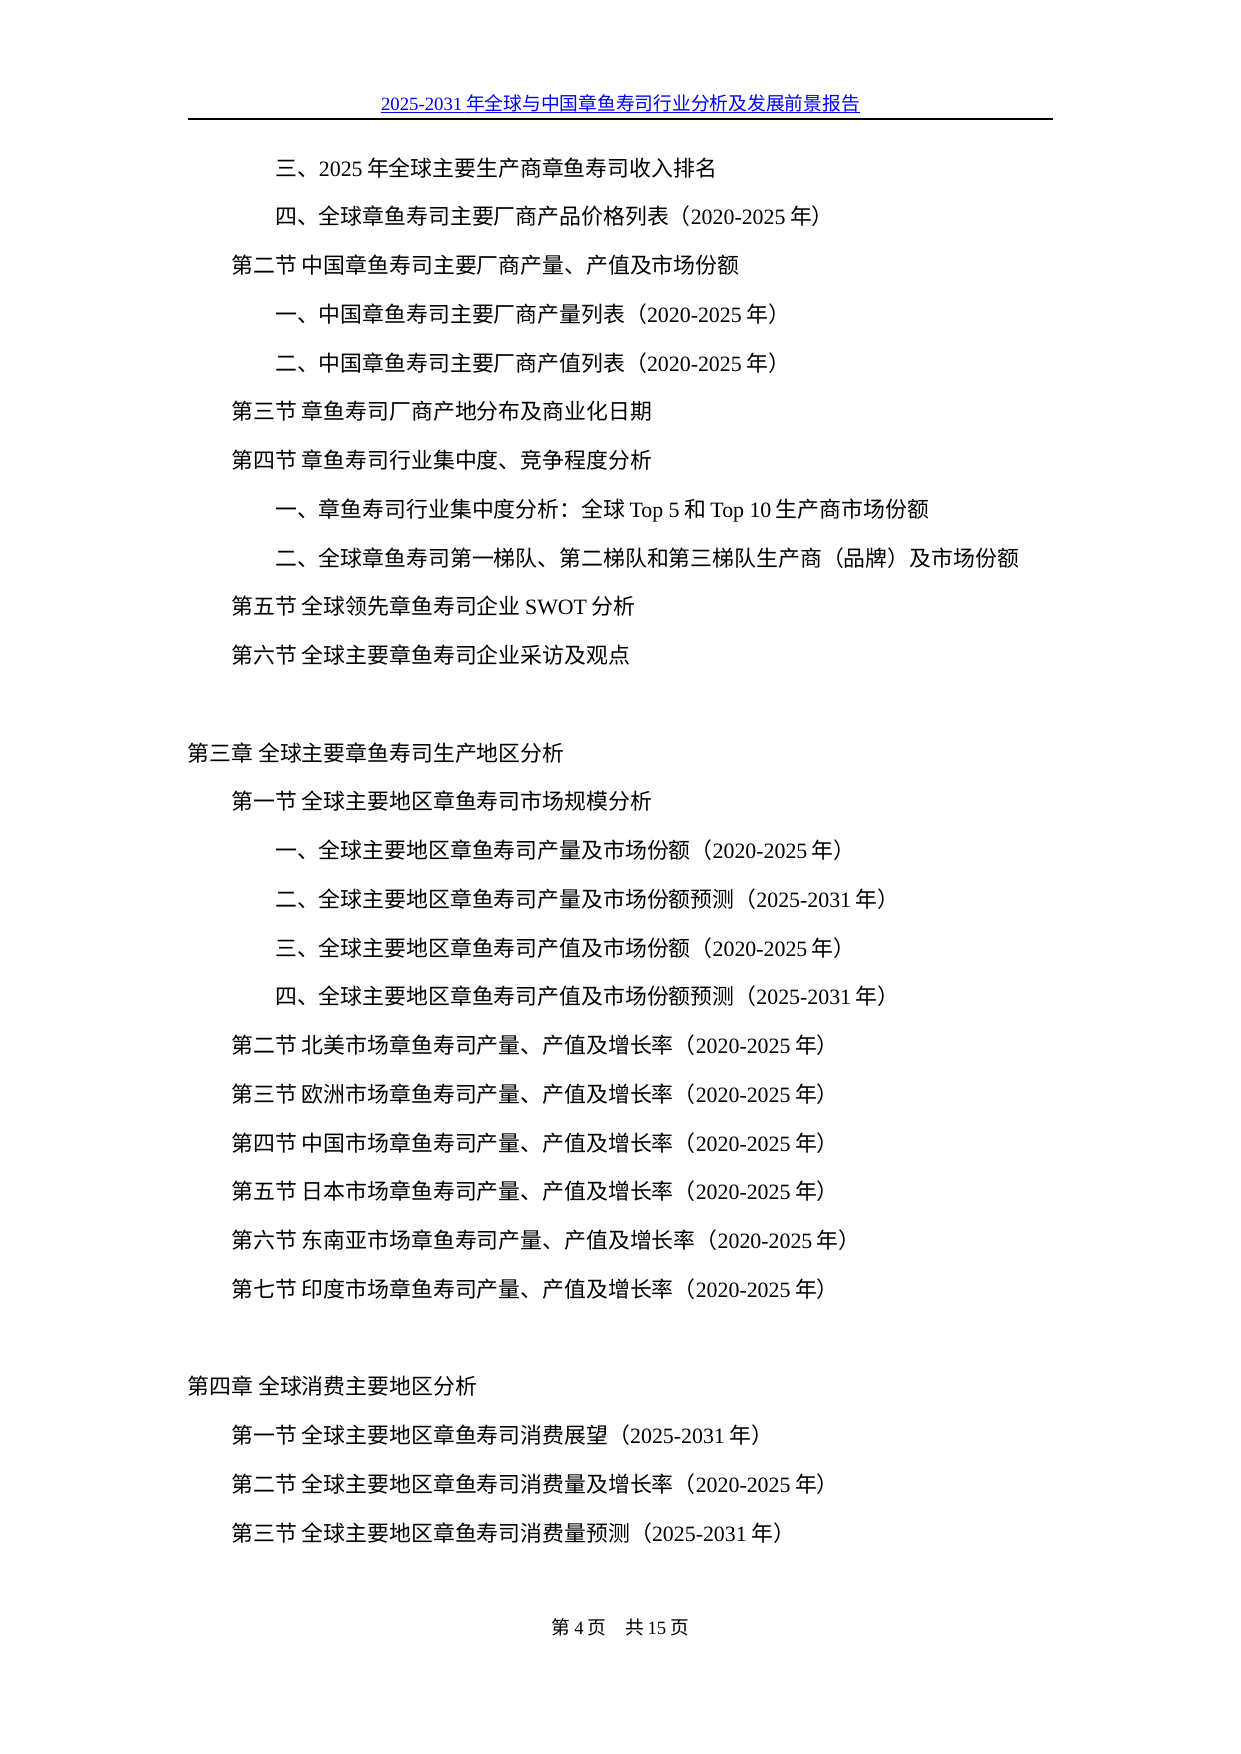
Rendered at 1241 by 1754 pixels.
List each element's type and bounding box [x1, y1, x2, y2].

text [187, 150, 1053, 1548]
